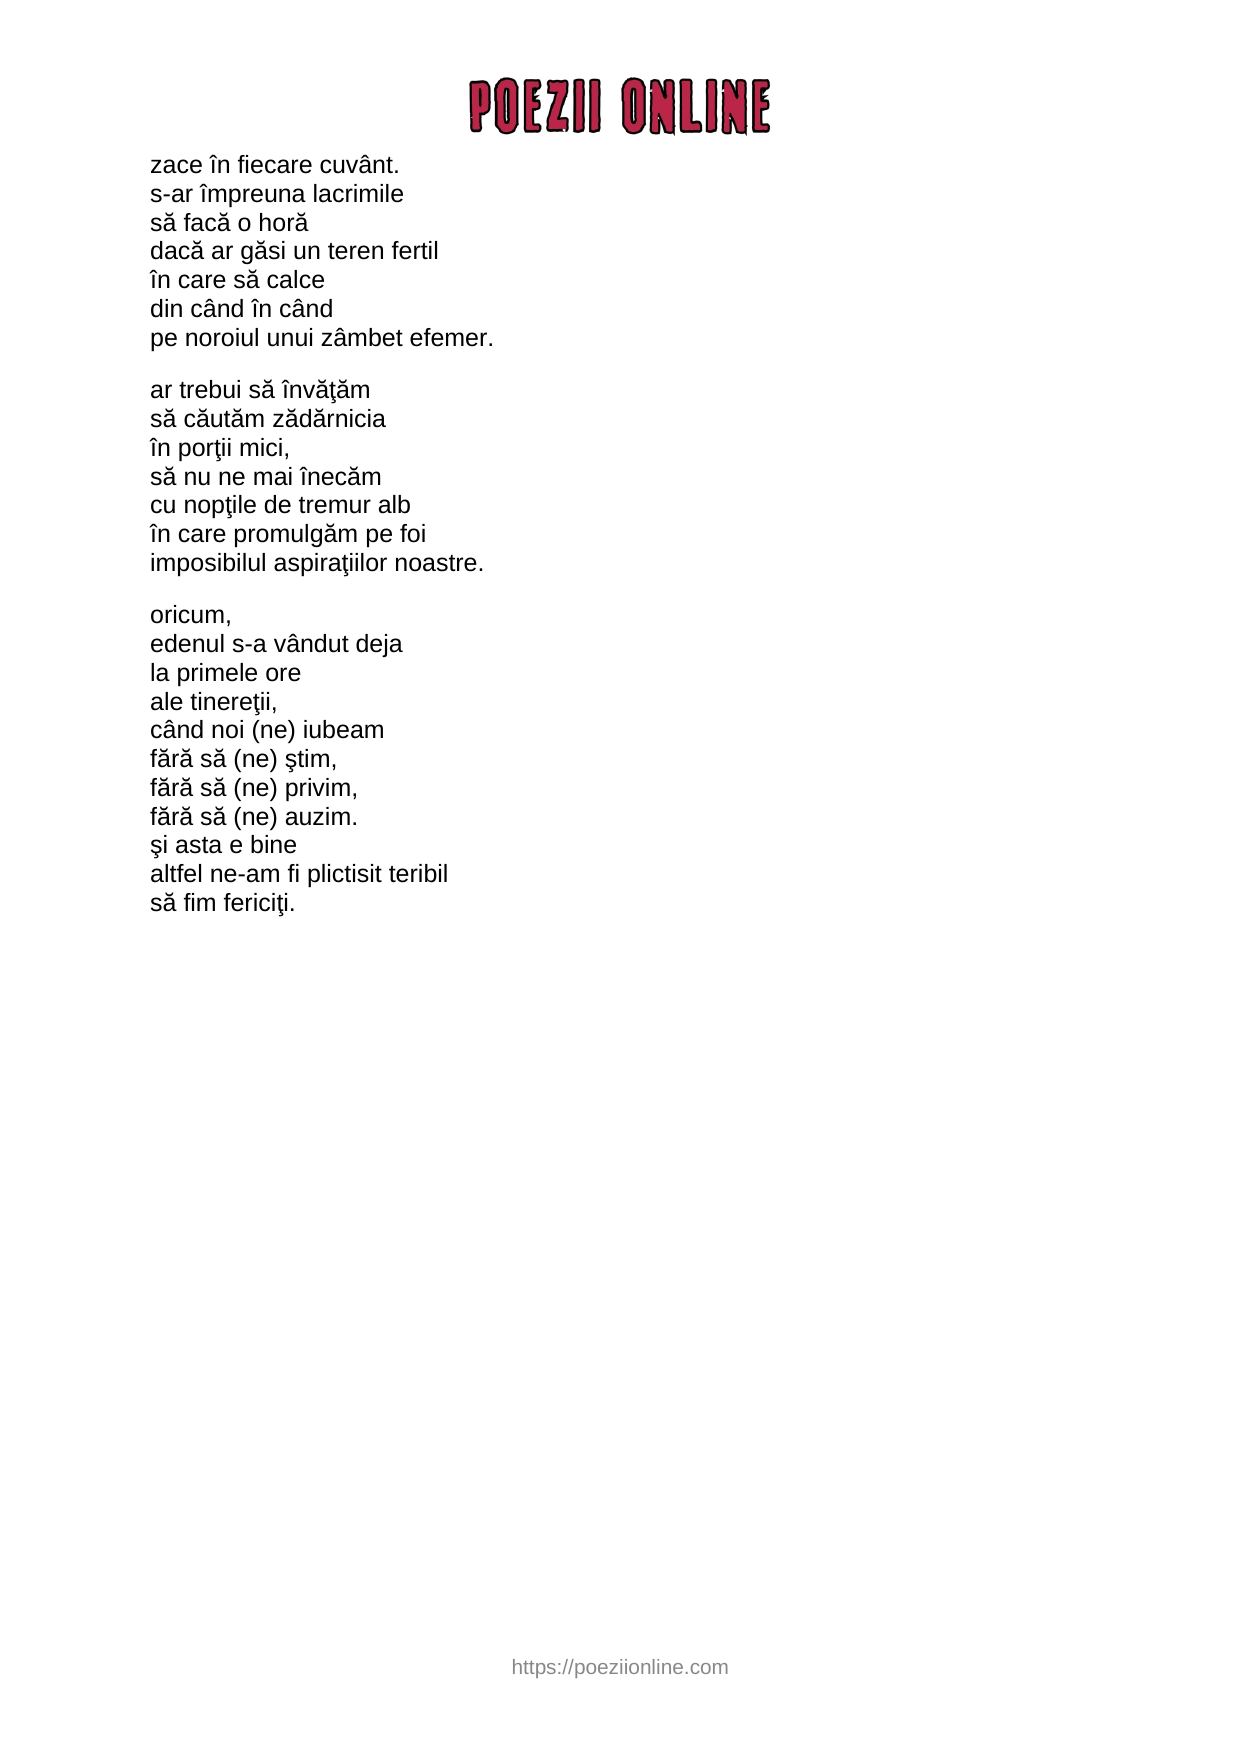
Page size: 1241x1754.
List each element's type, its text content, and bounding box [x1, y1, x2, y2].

text în care promulgăm pe foi [150, 519, 1090, 548]
text în porţii mici, [150, 433, 1090, 461]
text edenul s-a vândut deja [150, 629, 1090, 658]
text să căutăm zădărnicia [150, 404, 1090, 433]
text oricum, [150, 600, 1090, 629]
text să fim fericiţi. [150, 888, 1090, 917]
text când noi (ne) iubeam [150, 715, 1090, 744]
text ar trebui să învăţăm [150, 375, 1090, 404]
text pe noroiul unui zâmbet efemer. [150, 322, 1090, 351]
text fără să (ne) privim, [150, 773, 1090, 802]
text zace în fiecare cuvânt. [150, 150, 1090, 179]
text să nu ne mai înecăm [150, 461, 1090, 490]
text şi asta e bine [150, 830, 1090, 859]
picture [463, 74, 777, 138]
text fără să (ne) ştim, [150, 744, 1090, 773]
text fără să (ne) auzim. [150, 802, 1090, 830]
text dacă ar găsi un teren fertil [150, 236, 1090, 265]
text s-ar împreuna lacrimile [150, 179, 1090, 207]
text să facă o horă [150, 207, 1090, 236]
text la primele ore [150, 658, 1090, 687]
text în care să calce [150, 265, 1090, 294]
text altfel ne-am fi plictisit teribil [150, 859, 1090, 888]
text imposibilul aspiraţiilor noastre. [150, 548, 1090, 576]
text ale tinereţii, [150, 687, 1090, 715]
text din când în când [150, 294, 1090, 322]
text cu nopţile de tremur alb [150, 490, 1090, 519]
